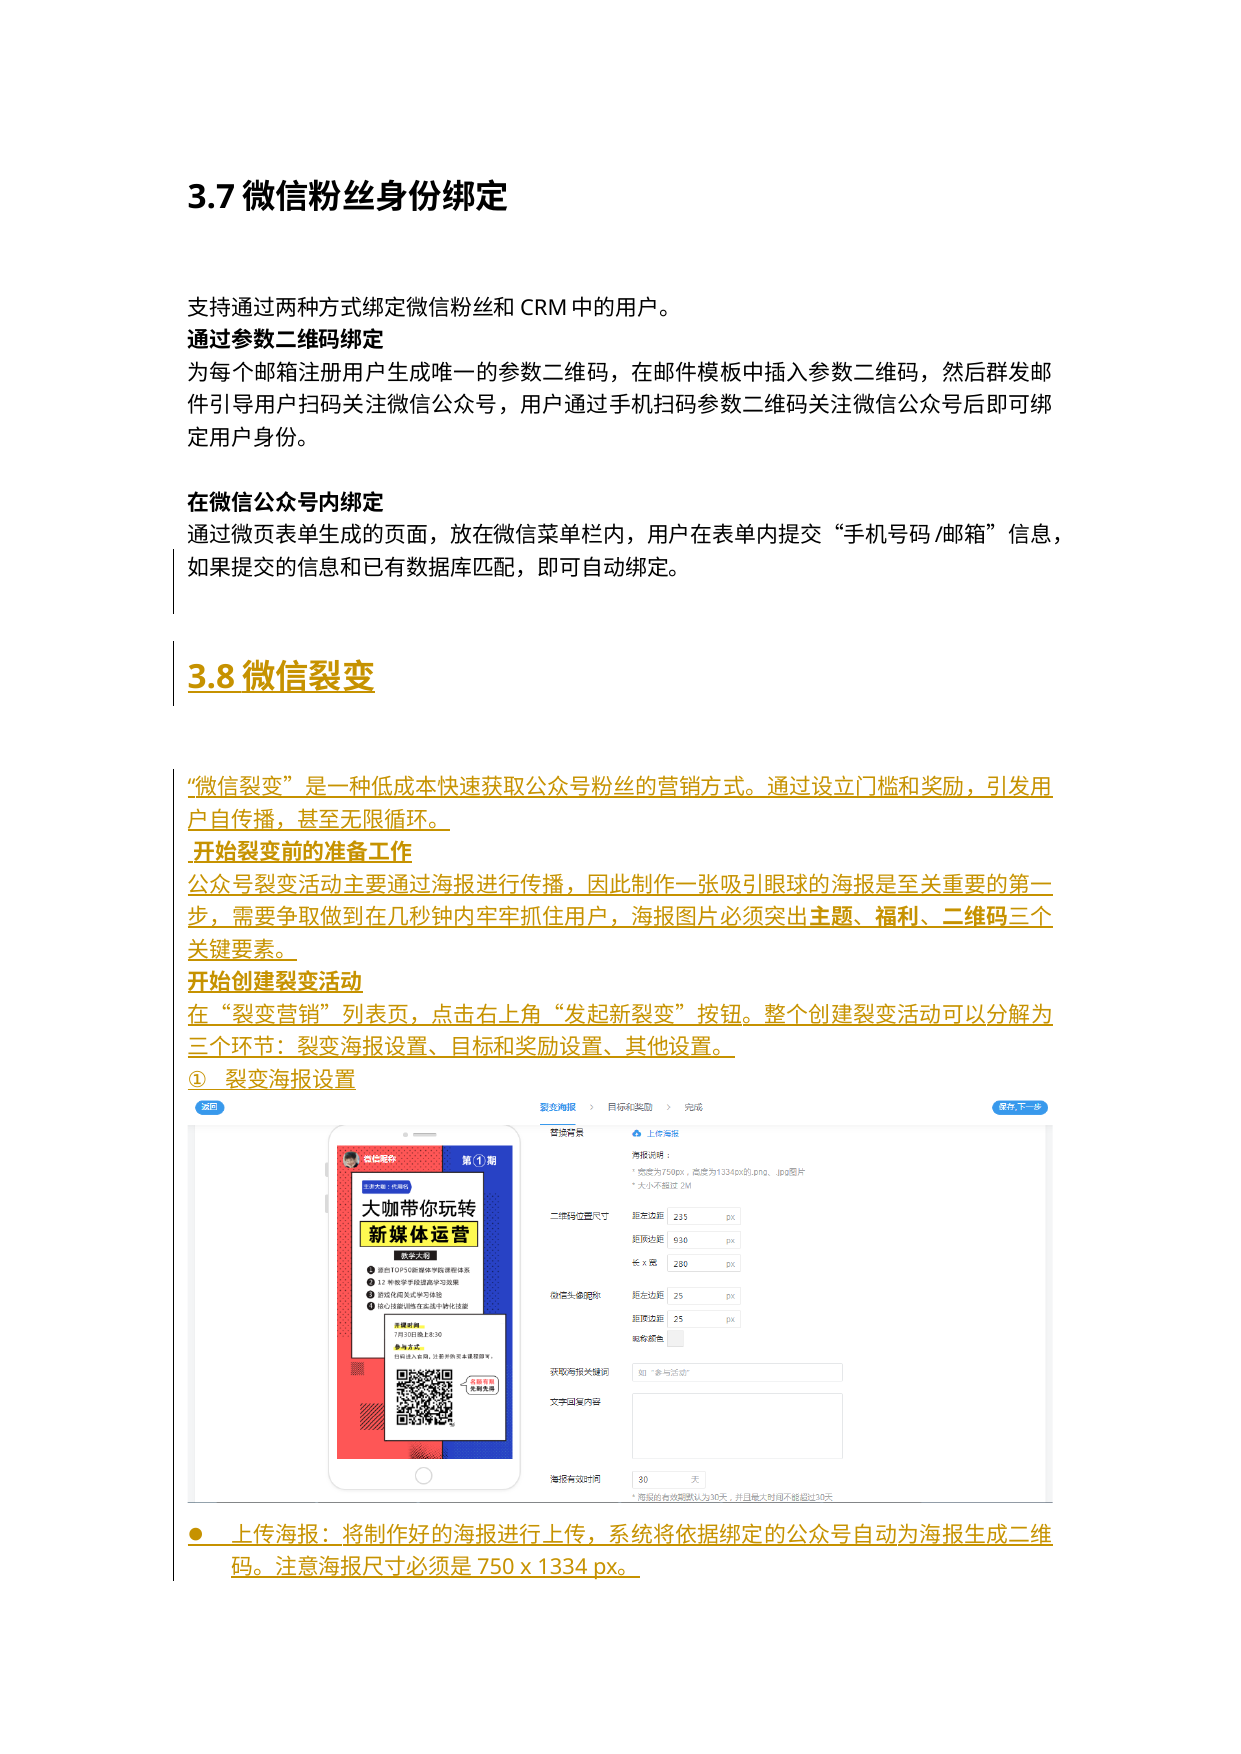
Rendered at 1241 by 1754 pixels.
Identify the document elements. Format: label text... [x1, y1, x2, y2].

text 支持通过两种方式绑定微信粉丝和CRM中的用户。 [187, 289, 1053, 322]
text 通过微页表单生成的页面，放在微信菜单栏内，用户在表单内提交“手机号码/邮箱”信息，如果提交的信息和已有数据库匹配，即可自动绑定。 [187, 517, 1053, 582]
text 在微信公众号内绑定 [187, 484, 1053, 517]
picture [187, 1093, 1053, 1503]
text 通过参数二维码绑定 [187, 322, 1053, 354]
text 为每个邮箱注册用户生成唯一的参数二维码，在邮件模板中插入参数二维码，然后群发邮件引导用户扫码关注微信公众号，用户通过手机扫码参数二维码关注微信公众号后即可绑定用户身份。 [187, 354, 1053, 452]
subtitle 3.7微信粉丝身份绑定 [187, 162, 1053, 227]
